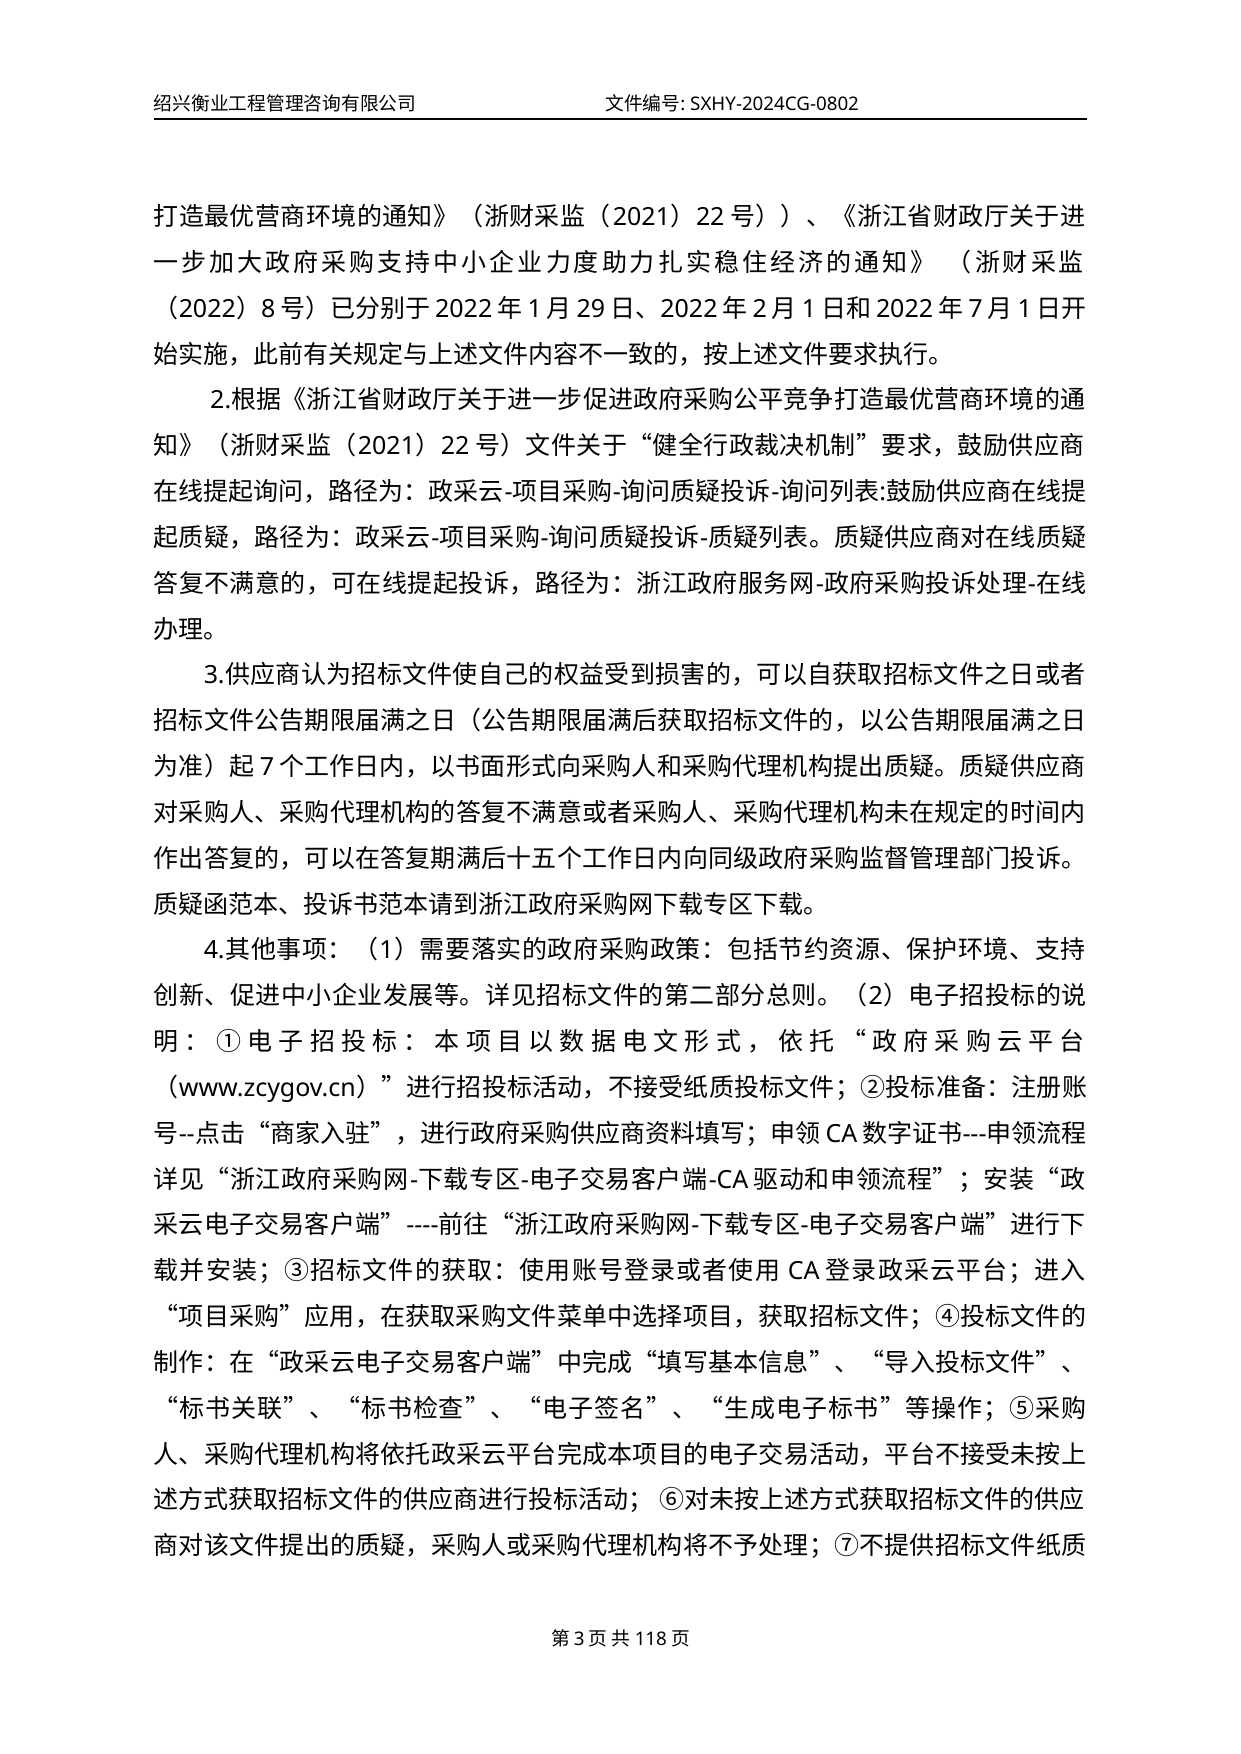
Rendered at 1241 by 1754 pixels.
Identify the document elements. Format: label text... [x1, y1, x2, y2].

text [153, 189, 1087, 372]
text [153, 922, 1087, 1564]
text 2.根据《浙江省财政厅关于进一步促进政府采购公平竞争打造最优营商环境的通知》（浙财采监（2021）22号）文件关于“健全行政裁决机制”要求，鼓励供应商在线提起询问，路径为：政采云-项目采购-询问质疑投诉-询问列表:鼓励供应商在线提起质疑，路径为：政采云-项目采购-询问质疑投诉-质疑列表。质疑供应商对在线质疑答复不满意的，可在线提起投诉，路径为：浙江政府服务网-政府采购投诉处理-在线办理。 [153, 372, 1087, 647]
text 3.供应商认为招标文件使自己的权益受到损害的，可以自获取招标文件之日或者招标文件公告期限届满之日（公告期限届满后获取招标文件的，以公告期限届满之日为准）起7个工作日内，以书面形式向采购人和采购代理机构提出质疑。质疑供应商对采购人、采购代理机构的答复不满意或者采购人、采购代理机构未在规定的时间内作出答复的，可以在答复期满后十五个工作日内向同级政府采购监督管理部门投诉。质疑函范本、投诉书范本请到浙江政府采购网下载专区下载。 [153, 647, 1087, 922]
